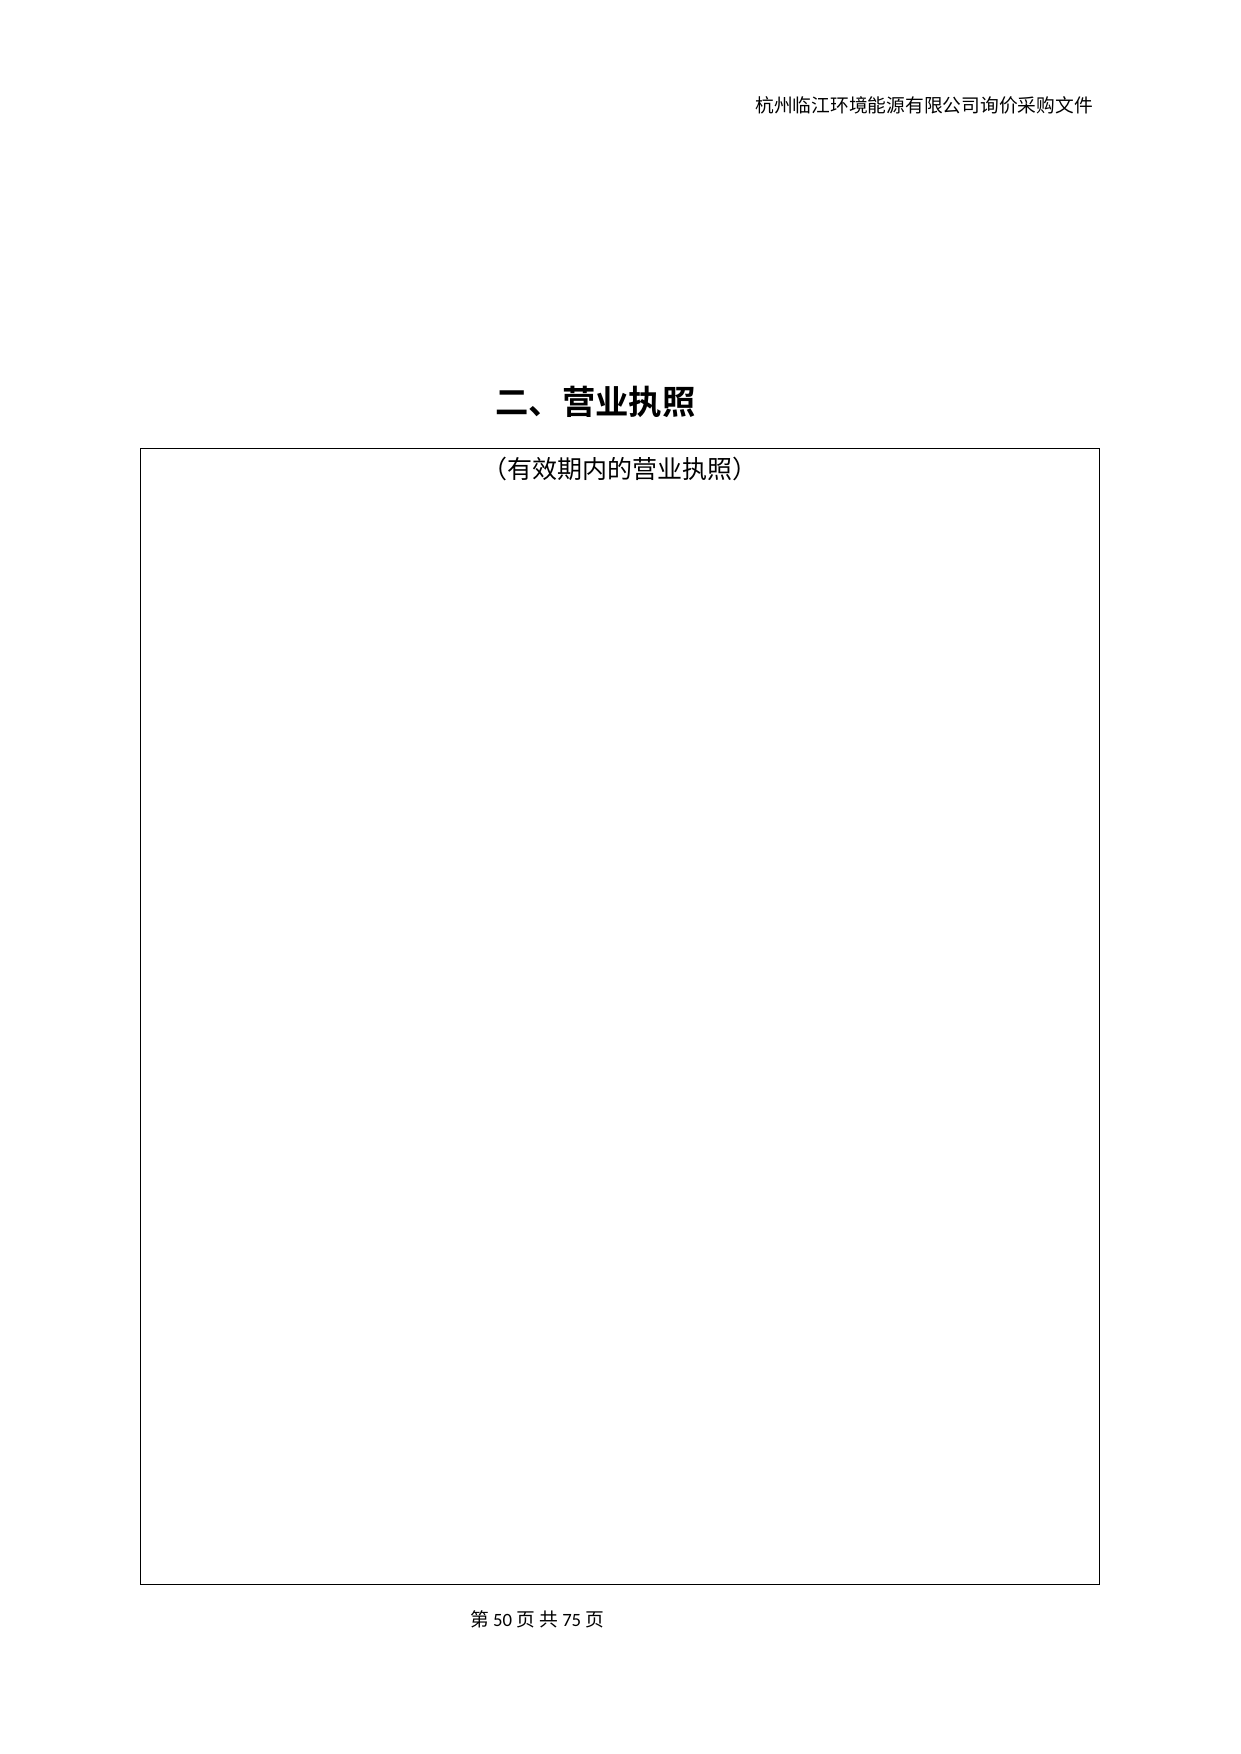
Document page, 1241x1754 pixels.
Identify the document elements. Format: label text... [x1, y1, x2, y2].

table_header （有效期内的营业执照） [141, 449, 1099, 1583]
list 二、营业执照 [148, 376, 1042, 424]
